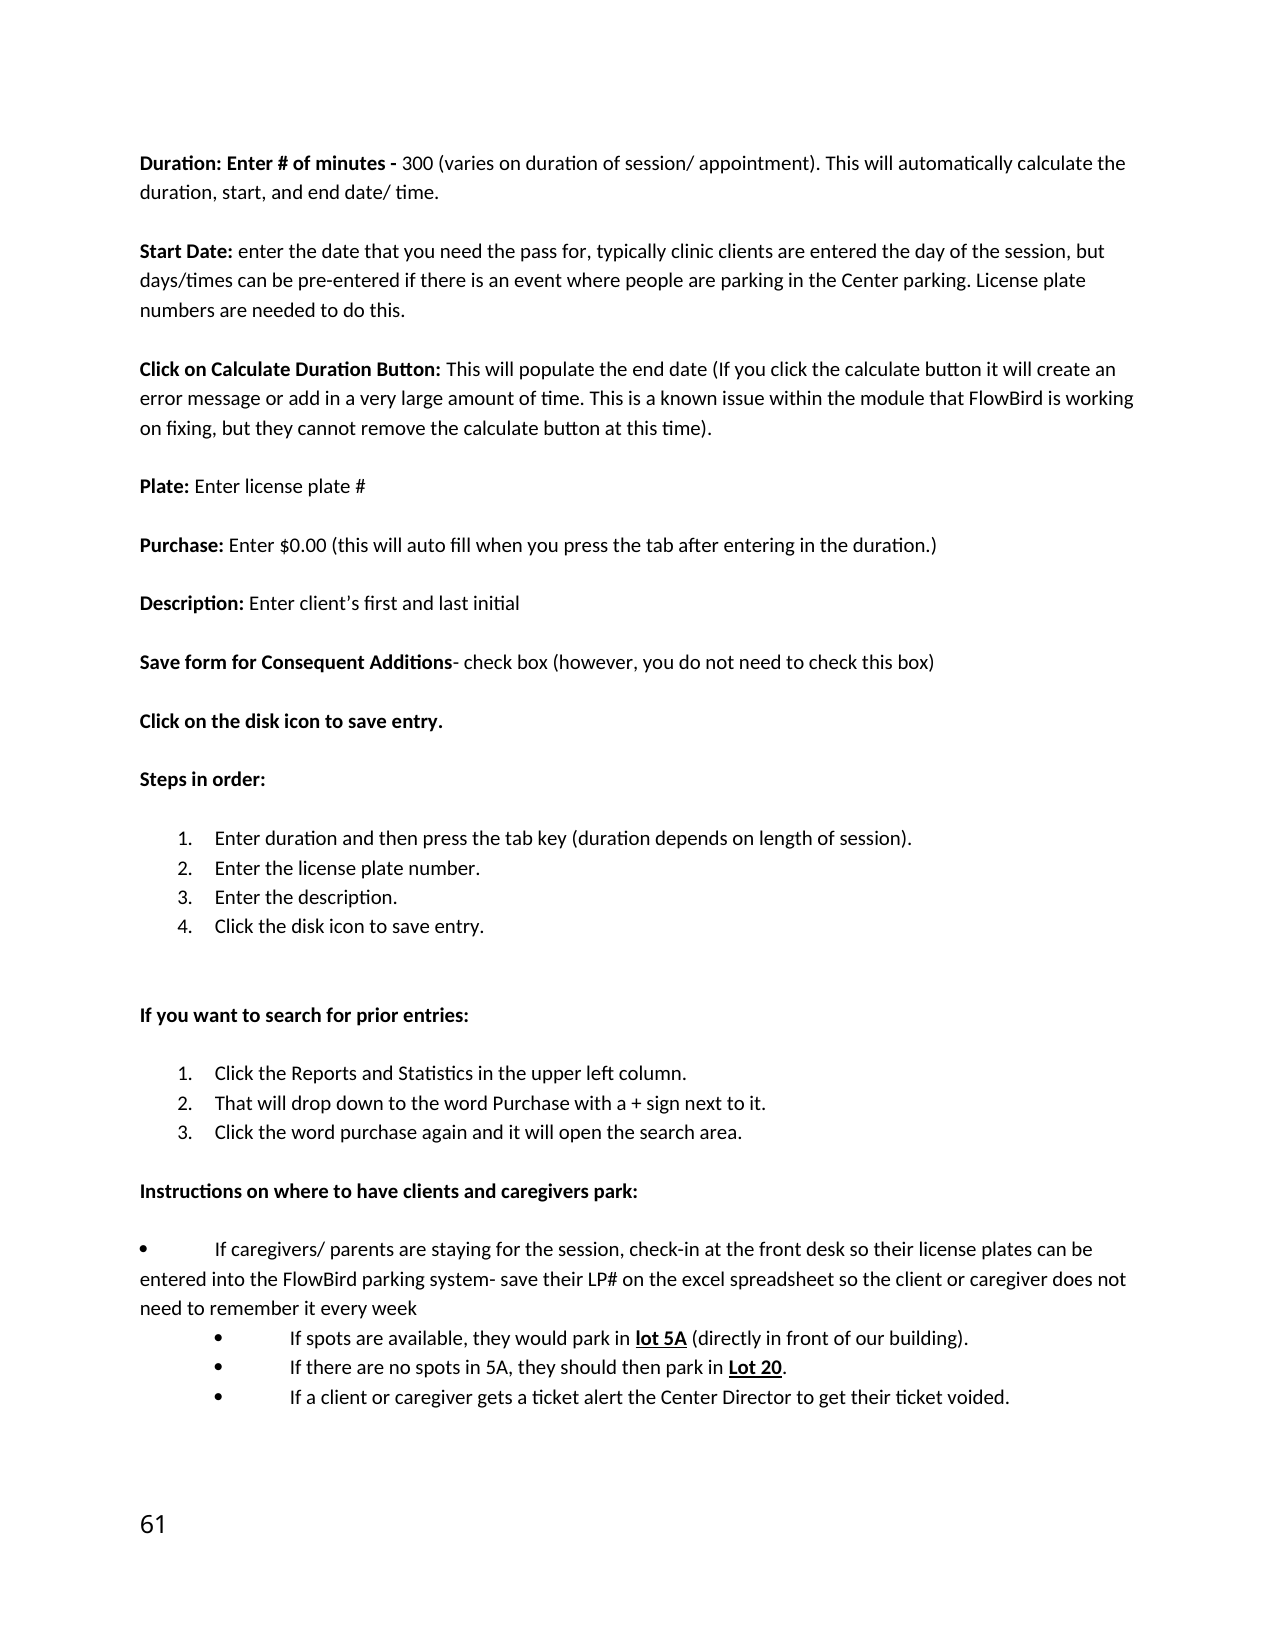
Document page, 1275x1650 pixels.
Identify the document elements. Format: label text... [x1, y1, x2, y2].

text Steps in order: [139, 767, 1135, 792]
list That will drop down to the word Purchase with a + sign next to it. [177, 1090, 1135, 1115]
list Enter the description. [177, 884, 1135, 909]
text Click on the disk icon to save entry. [139, 708, 1135, 733]
text Duration: Enter # of minutes - 300 (varies on duration of session/ appointment). This will automatically calculate the duration, start, and end date/ time. [139, 150, 1135, 205]
text If you want to search for prior entries: [139, 1002, 1135, 1027]
list Click the word purchase again and it will open the search area. [177, 1119, 1135, 1145]
text Start Date: enter the date that you need the pass for, typically clinic clients are entered the day of the session, but days/times can be pre-entered if there is an event where people are parking in the Center parking. License plate numbers are needed to do this. [139, 238, 1135, 322]
text Instructions on where to have clients and caregivers park: [139, 1178, 1135, 1203]
list If spots are available, they would park in lot 5A (directly in front of our building). [214, 1325, 1135, 1351]
text Plate: Enter license plate # [139, 473, 1135, 499]
list If a client or caregiver gets a ticket alert the Center Director to get their ticket voided. [214, 1384, 1135, 1409]
list Enter duration and then press the tab key (duration depends on length of session). [177, 825, 1135, 851]
text Purchase: Enter $0.00 (this will auto fill when you press the tab after entering in the duration.) [139, 532, 1135, 557]
text Save form for Consequent Additions- check box (however, you do not need to check this box) [139, 649, 1135, 675]
list If there are no spots in 5A, they should then park in Lot 20. [214, 1354, 1135, 1380]
text Description: Enter client’s first and last initial [139, 591, 1135, 616]
list Click the disk icon to save entry. [177, 914, 1135, 939]
list Click the Reports and Statistics in the upper left column. [177, 1060, 1135, 1086]
list Enter the license plate number. [177, 855, 1135, 880]
list If caregivers/ parents are staying for the session, check-in at the front desk so their license plates can be entered into the FlowBird parking system- save their LP# on the excel spreadsheet so the client or caregiver does not need to remember it every week [139, 1237, 1135, 1321]
text Click on Calculate Duration Button: This will populate the end date (If you click the calculate button it will create an error message or add in a very large amount of time. This is a known issue within the module that FlowBird is working on fixing, but they cannot remove the calculate button at this time). [139, 356, 1135, 440]
